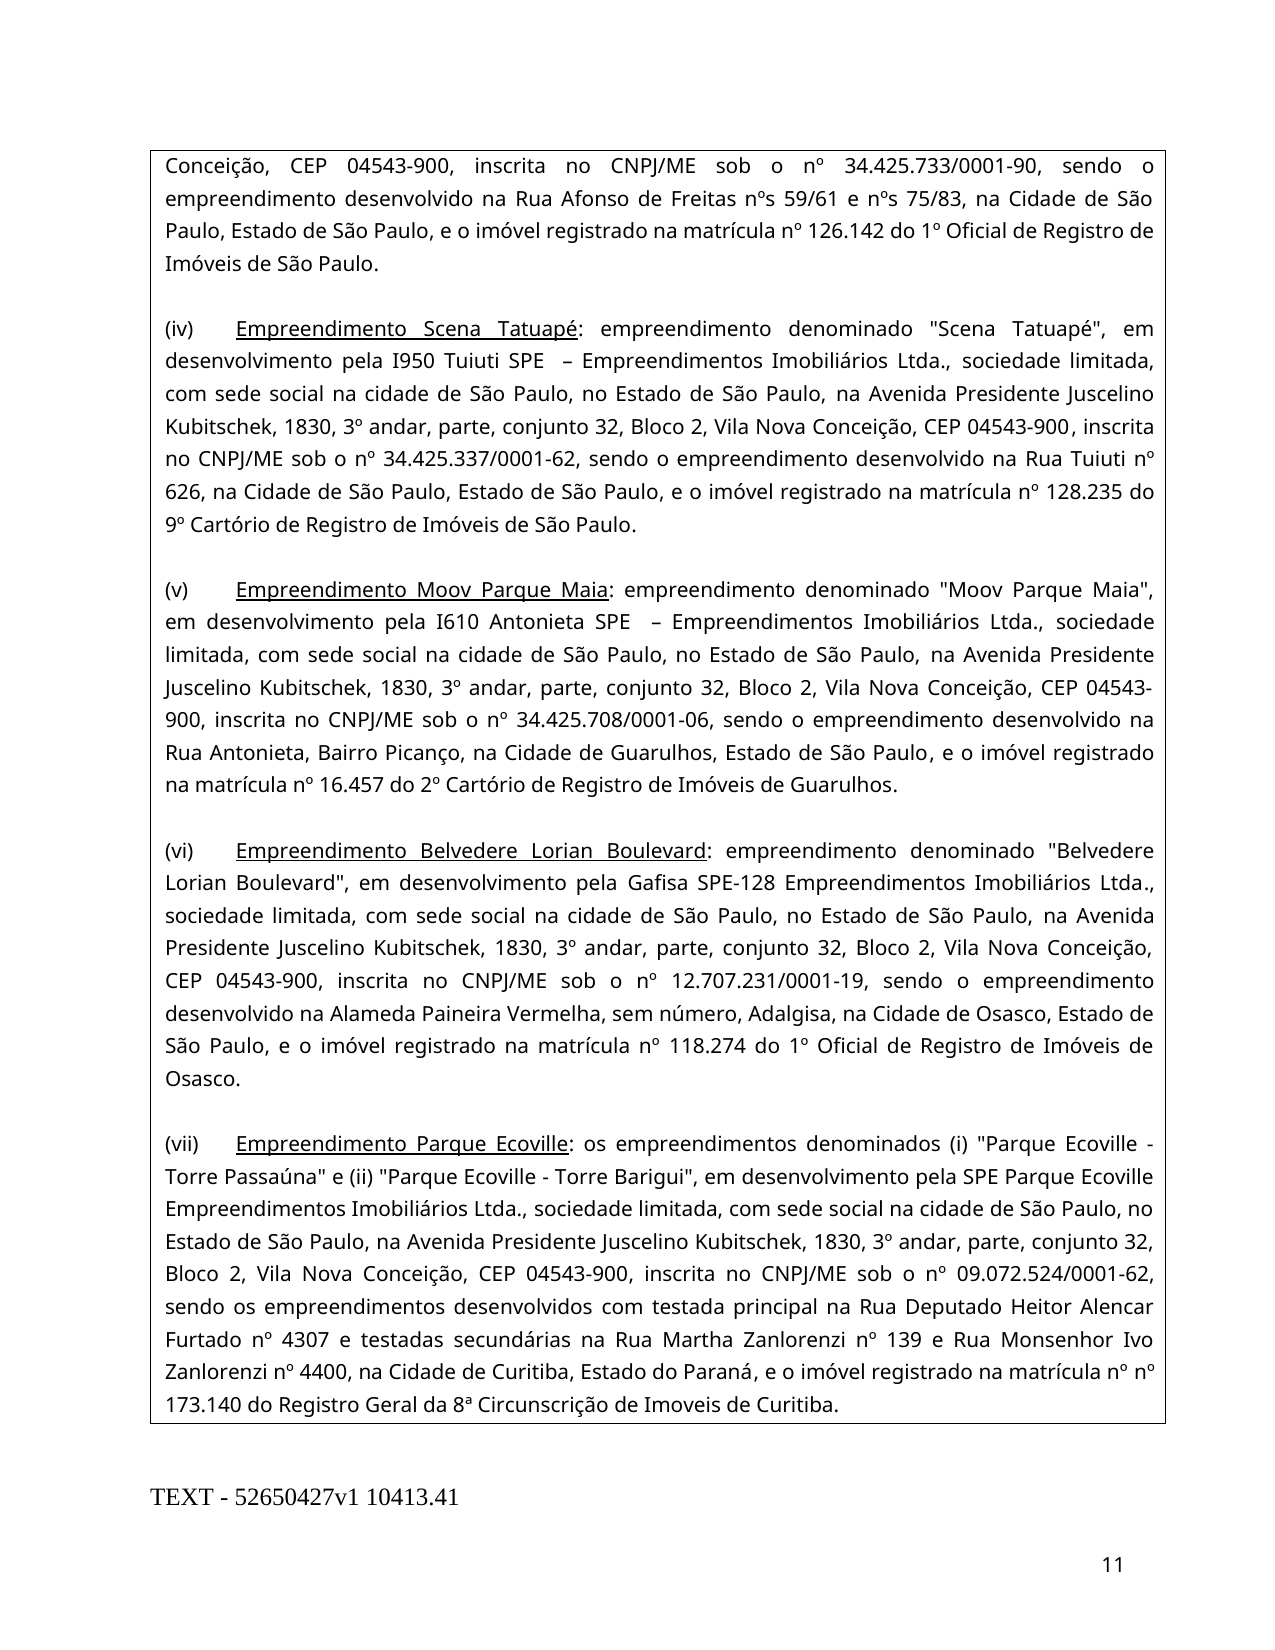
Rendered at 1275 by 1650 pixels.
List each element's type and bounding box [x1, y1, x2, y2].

table_header [151, 151, 1165, 1423]
